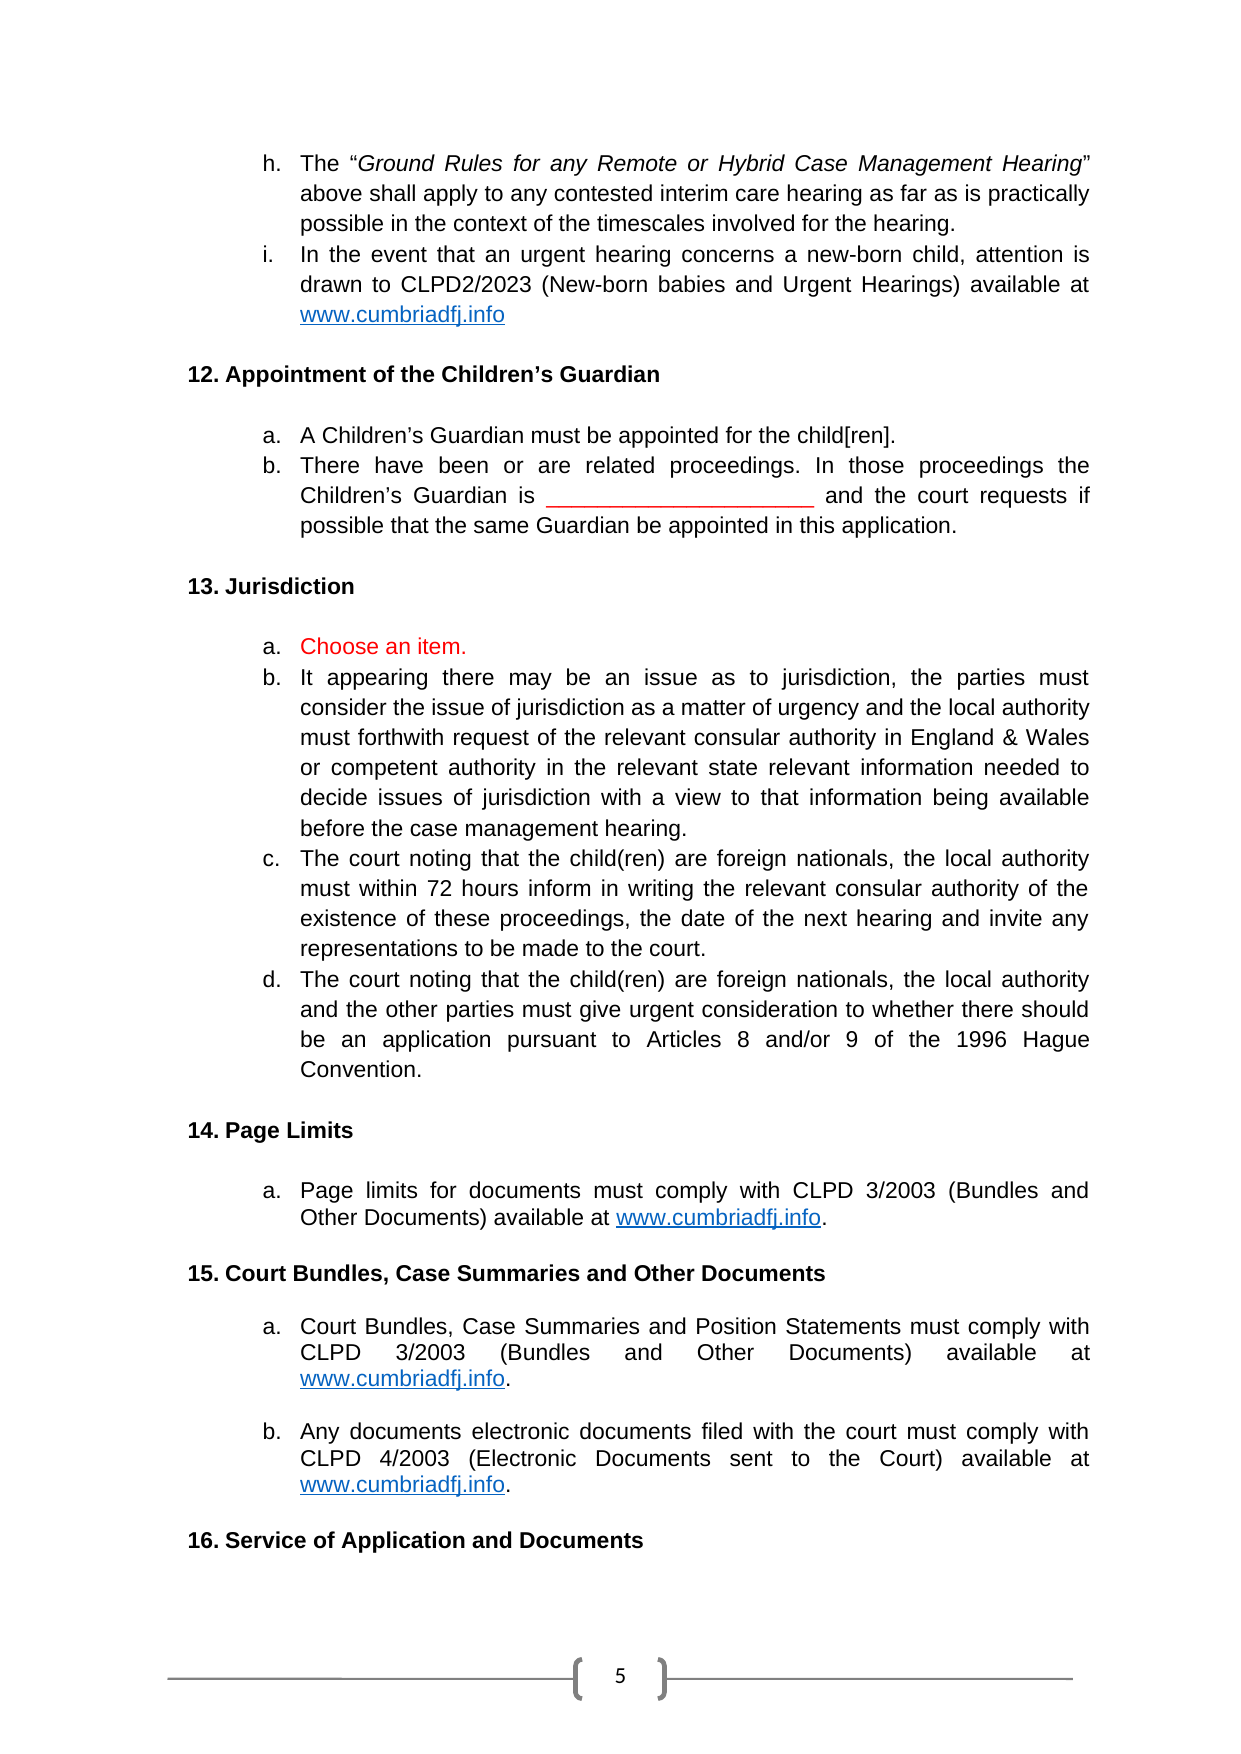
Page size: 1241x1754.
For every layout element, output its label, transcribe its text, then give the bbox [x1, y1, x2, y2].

list It appearing there may be an issue as to jurisdiction, the parties must consider the issue of jurisdiction as a matter of urgency and the local authority must forthwith request of the relevant consular authority in England & Wales or competent authority in the relevant state relevant information needed to decide issues of jurisdiction with a view to that information being available before the case management hearing. [262, 663, 1090, 841]
list The “Ground Rules for any Remote or Hybrid Case Management Hearing” above shall apply to any contested interim care hearing as far as is practically possible in the context of the timescales involved for the hearing. [262, 150, 1090, 237]
list Jurisdiction [187, 573, 1090, 599]
list Appointment of the Children’s Guardian [187, 361, 1090, 388]
list A Children’s Guardian must be appointed for the child[ren]. [262, 422, 1090, 448]
list In the event that an urgent hearing concerns a new-born child, attention is drawn to CLPD2/2023 (New-born babies and Urgent Hearings) available at www.cumbriadfj.info [262, 241, 1090, 327]
list The court noting that the child(ren) are foreign nationals, the local authority must within 72 hours inform in writing the relevant consular authority of the existence of these proceedings, the date of the next hearing and invite any representations to be made to the court. [262, 845, 1090, 962]
list Court Bundles, Case Summaries and Position Statements must comply with CLPD 3/2003 (Bundles and Other Documents) available at www.cumbriadfj.info. [262, 1313, 1090, 1392]
list Page limits for documents must comply with CLPD 3/2003 (Bundles and Other Documents) available at www.cumbriadfj.info. [262, 1177, 1090, 1230]
list Any documents electronic documents filed with the court must comply with CLPD 4/2003 (Electronic Documents sent to the Court) available at www.cumbriadfj.info. [262, 1418, 1090, 1497]
list Court Bundles, Case Summaries and Other Documents [187, 1260, 1090, 1286]
list Service of Application and Documents [187, 1527, 1090, 1554]
list Page Limits [187, 1117, 1090, 1143]
list There have been or are related proceedings. In those proceedings the Children’s Guardian is _____________________ and the court requests if possible that the same Guardian be appointed in this application. [262, 452, 1090, 539]
list The court noting that the child(ren) are foreign nationals, the local authority and the other parties must give urgent consideration to whether there should be an application pursuant to Articles 8 and/or 9 of the 1996 Hague Convention. [262, 966, 1090, 1083]
